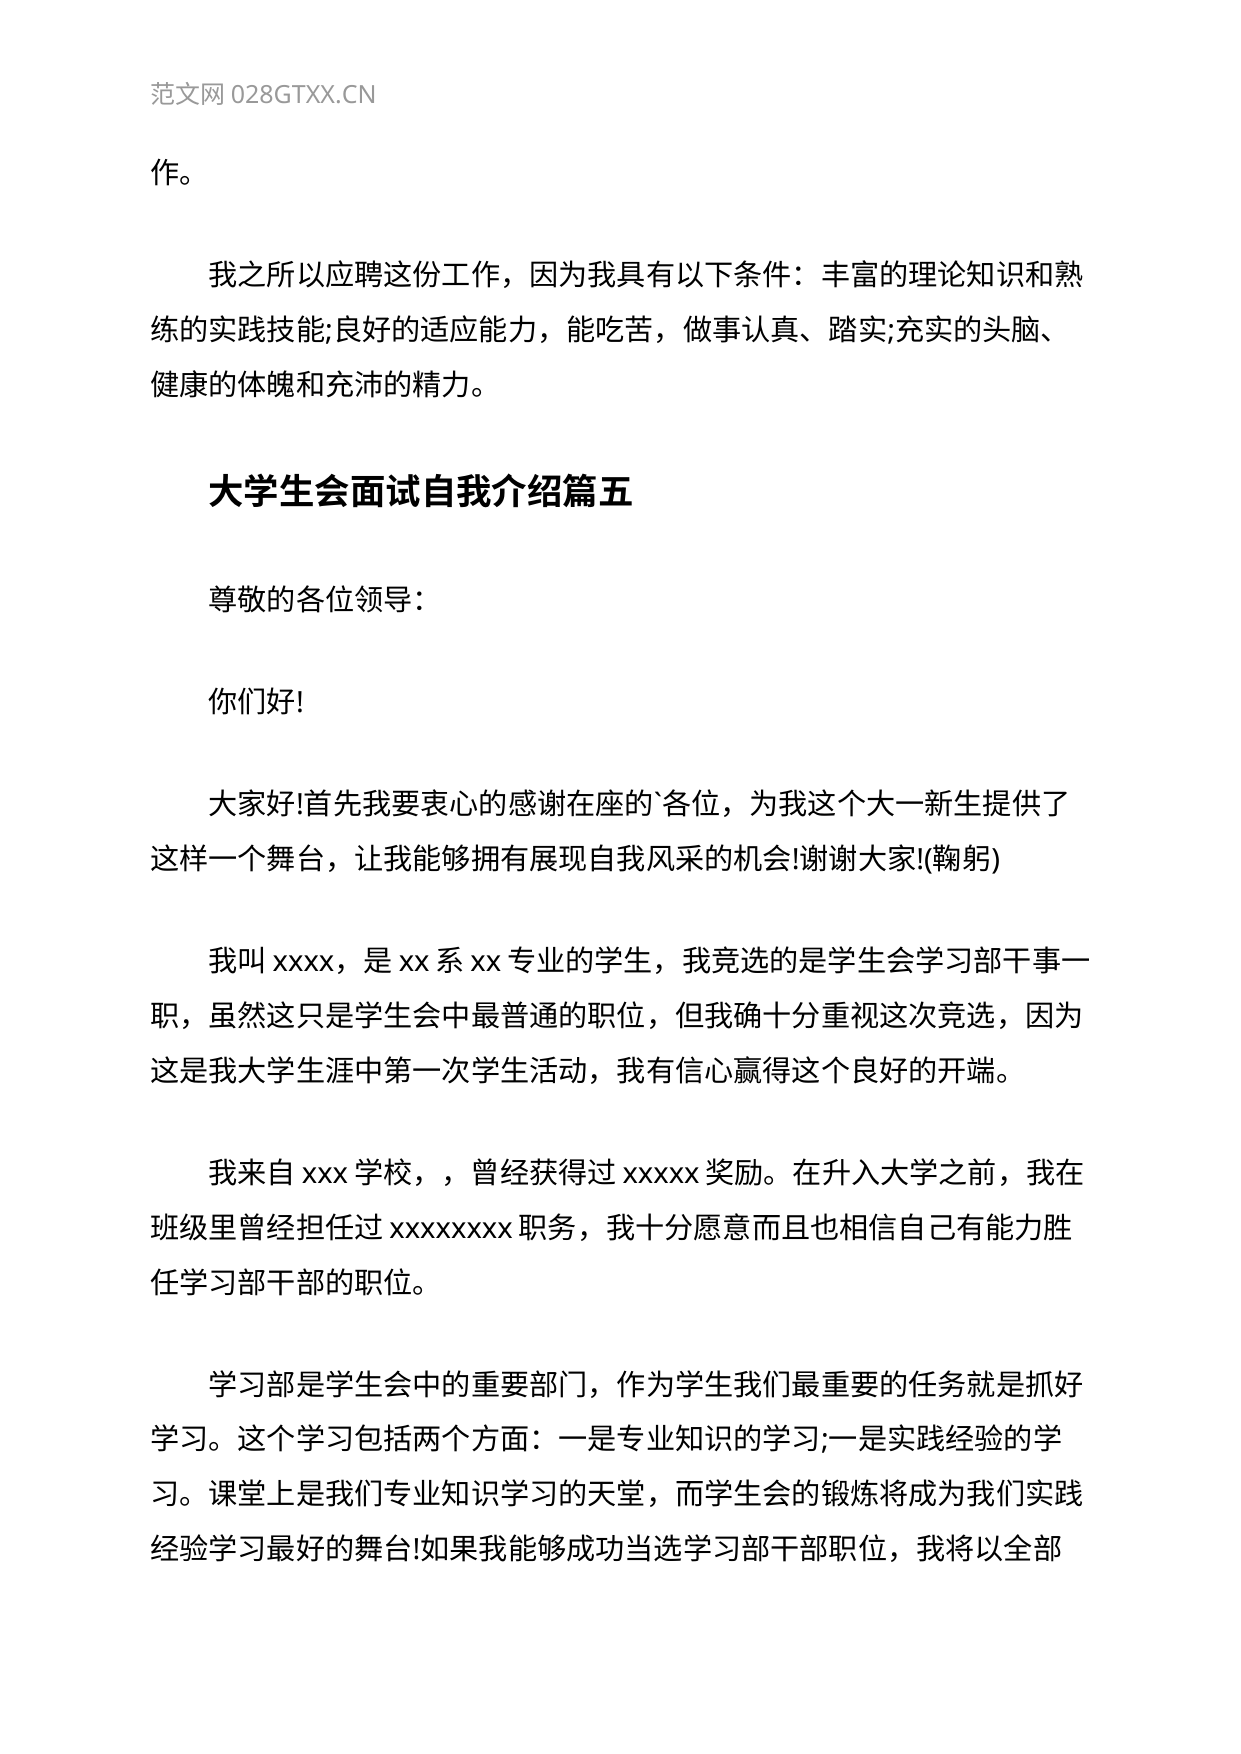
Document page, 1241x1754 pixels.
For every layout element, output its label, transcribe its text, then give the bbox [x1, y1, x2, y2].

text 尊敬的各位领导： [150, 577, 1090, 619]
text 我之所以应聘这份工作，因为我具有以下条件：丰富的理论知识和熟练的实践技能;良好的适应能力，能吃苦，做事认真、踏实;充实的头脑、健康的体魄和充沛的精力。 [150, 252, 1090, 404]
text 大学生会面试自我介绍篇五 [150, 463, 1090, 515]
text 我叫xxxx，是xx系xx专业的学生，我竞选的是学生会学习部干事一职，虽然这只是学生会中最普通的职位，但我确十分重视这次竞选，因为这是我大学生涯中第一次学生活动，我有信心赢得这个良好的开端。 [150, 938, 1090, 1090]
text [150, 150, 1090, 192]
text 大家好!首先我要衷心的感谢在座的`各位，为我这个大一新生提供了这样一个舞台，让我能够拥有展现自我风采的机会!谢谢大家!(鞠躬) [150, 781, 1090, 878]
text 你们好! [150, 679, 1090, 721]
text 我来自xxx学校，，曾经获得过xxxxx奖励。在升入大学之前，我在班级里曾经担任过xxxxxxxx职务，我十分愿意而且也相信自己有能力胜任学习部干部的职位。 [150, 1149, 1090, 1302]
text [150, 1361, 1090, 1568]
